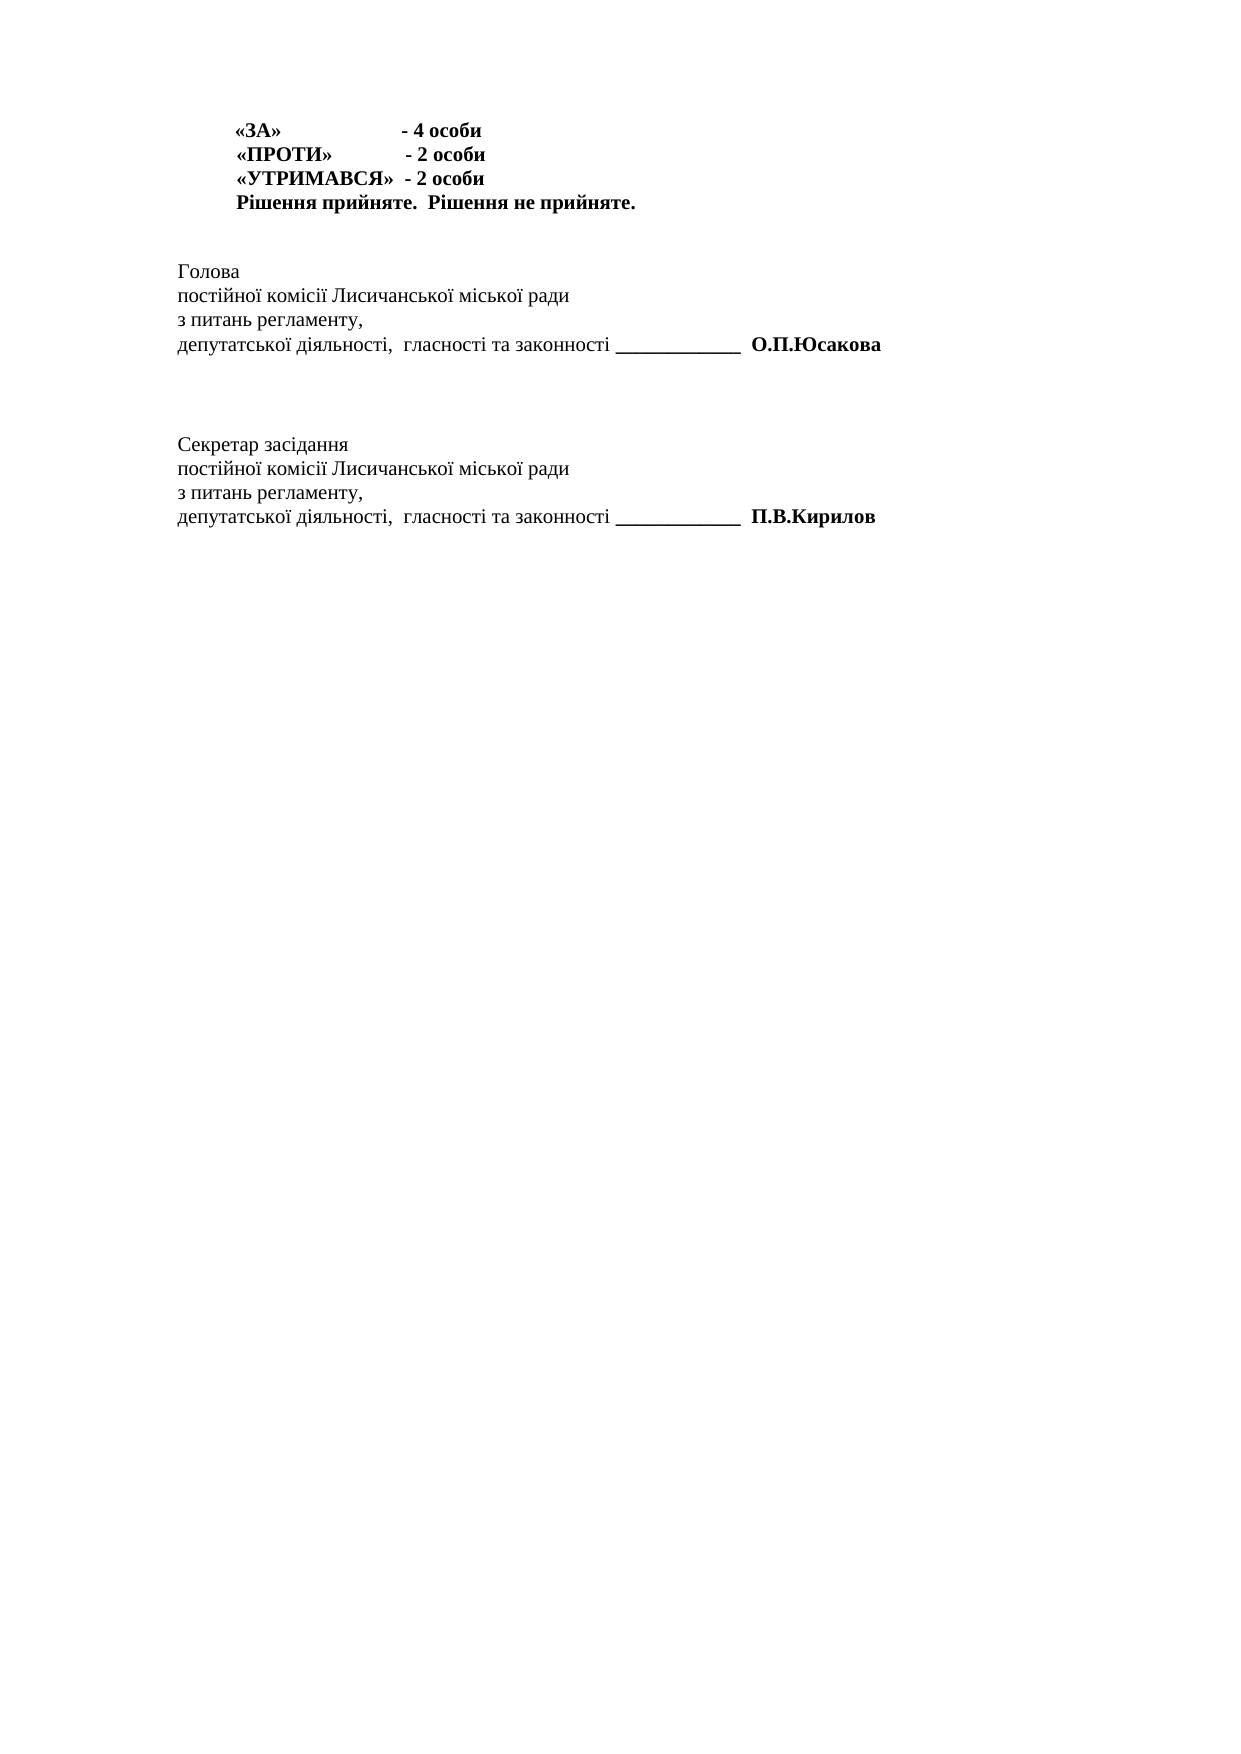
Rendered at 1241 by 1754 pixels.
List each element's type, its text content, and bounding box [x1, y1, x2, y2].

text Голова [177, 259, 1152, 283]
text з питань регламенту, [177, 307, 1152, 331]
text з питань регламенту, [177, 480, 1152, 504]
text Рішення прийняте. Рішення не прийняте. [177, 190, 1152, 214]
text постійної комісії Лисичанської міської ради [177, 283, 1152, 307]
text депутатської діяльності, гласності та законності ____________ О.П.Юсакова [177, 331, 1152, 356]
text «ЗА» - 4 особи [177, 118, 1152, 142]
text «УТРИМАВСЯ» - 2 особи [177, 166, 1152, 190]
text «ПРОТИ» - 2 особи [177, 142, 1152, 166]
text Секретар засідання [177, 432, 1152, 456]
text постійної комісії Лисичанської міської ради [177, 456, 1152, 480]
text депутатської діяльності, гласності та законності ____________ П.В.Кирилов [177, 504, 1152, 528]
